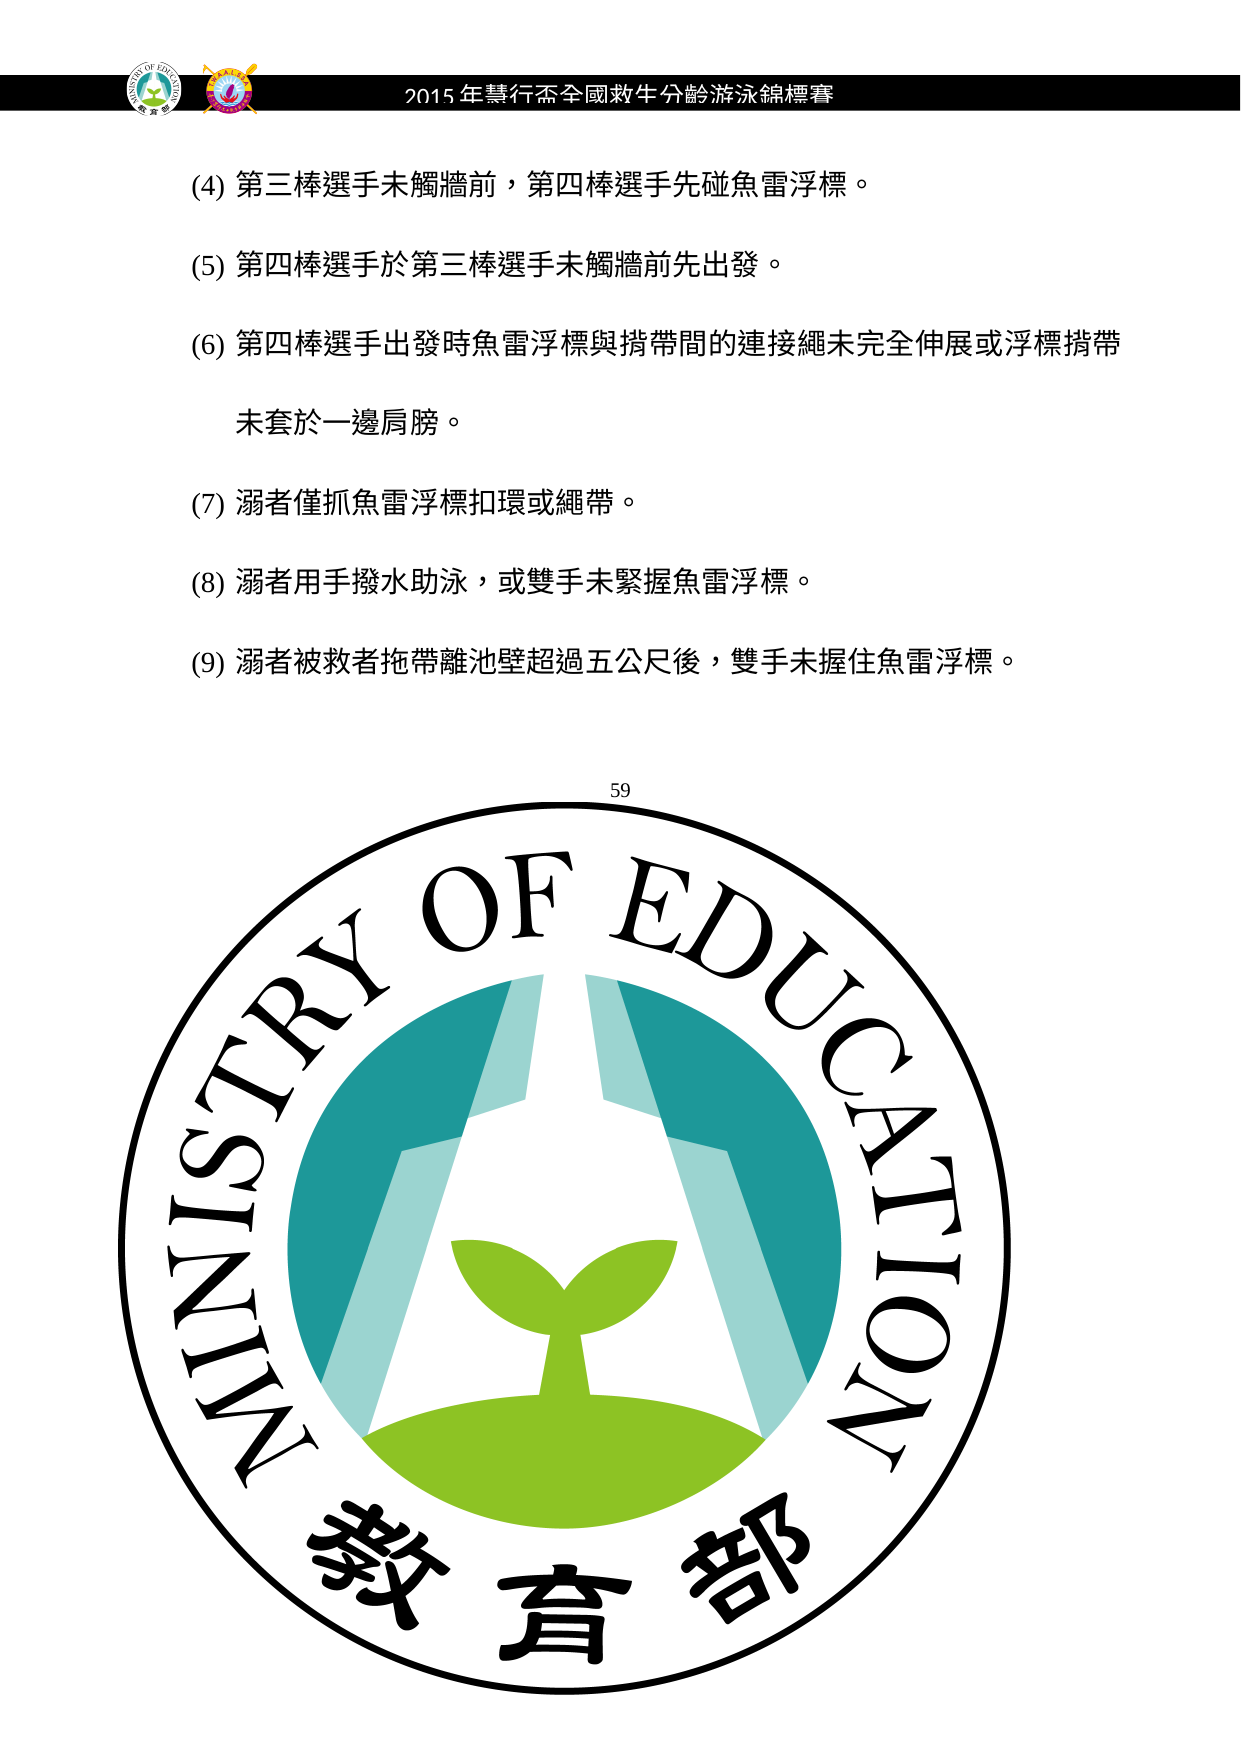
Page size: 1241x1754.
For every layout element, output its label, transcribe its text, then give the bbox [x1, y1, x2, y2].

picture [118, 802, 1011, 1695]
text (6) 第四棒選手出發時魚雷浮標與揹帶間的連接繩未完全伸展或浮標揹帶未套於一邊肩膀。 [191, 302, 1122, 461]
text (7) 溺者僅抓魚雷浮標扣環或繩帶。 [191, 461, 1122, 540]
picture [202, 62, 258, 116]
text (4) 第三棒選手未觸牆前，第四棒選手先碰魚雷浮標。 [191, 104, 1122, 223]
text (9) 溺者被救者拖帶離池壁超過五公尺後，雙手未握住魚雷浮標。 [191, 620, 1122, 699]
text (5) 第四棒選手於第三棒選手未觸牆前先出發。 [191, 223, 1122, 302]
text (8) 溺者用手撥水助泳，或雙手未緊握魚雷浮標。 [191, 540, 1122, 620]
picture [126, 62, 182, 116]
